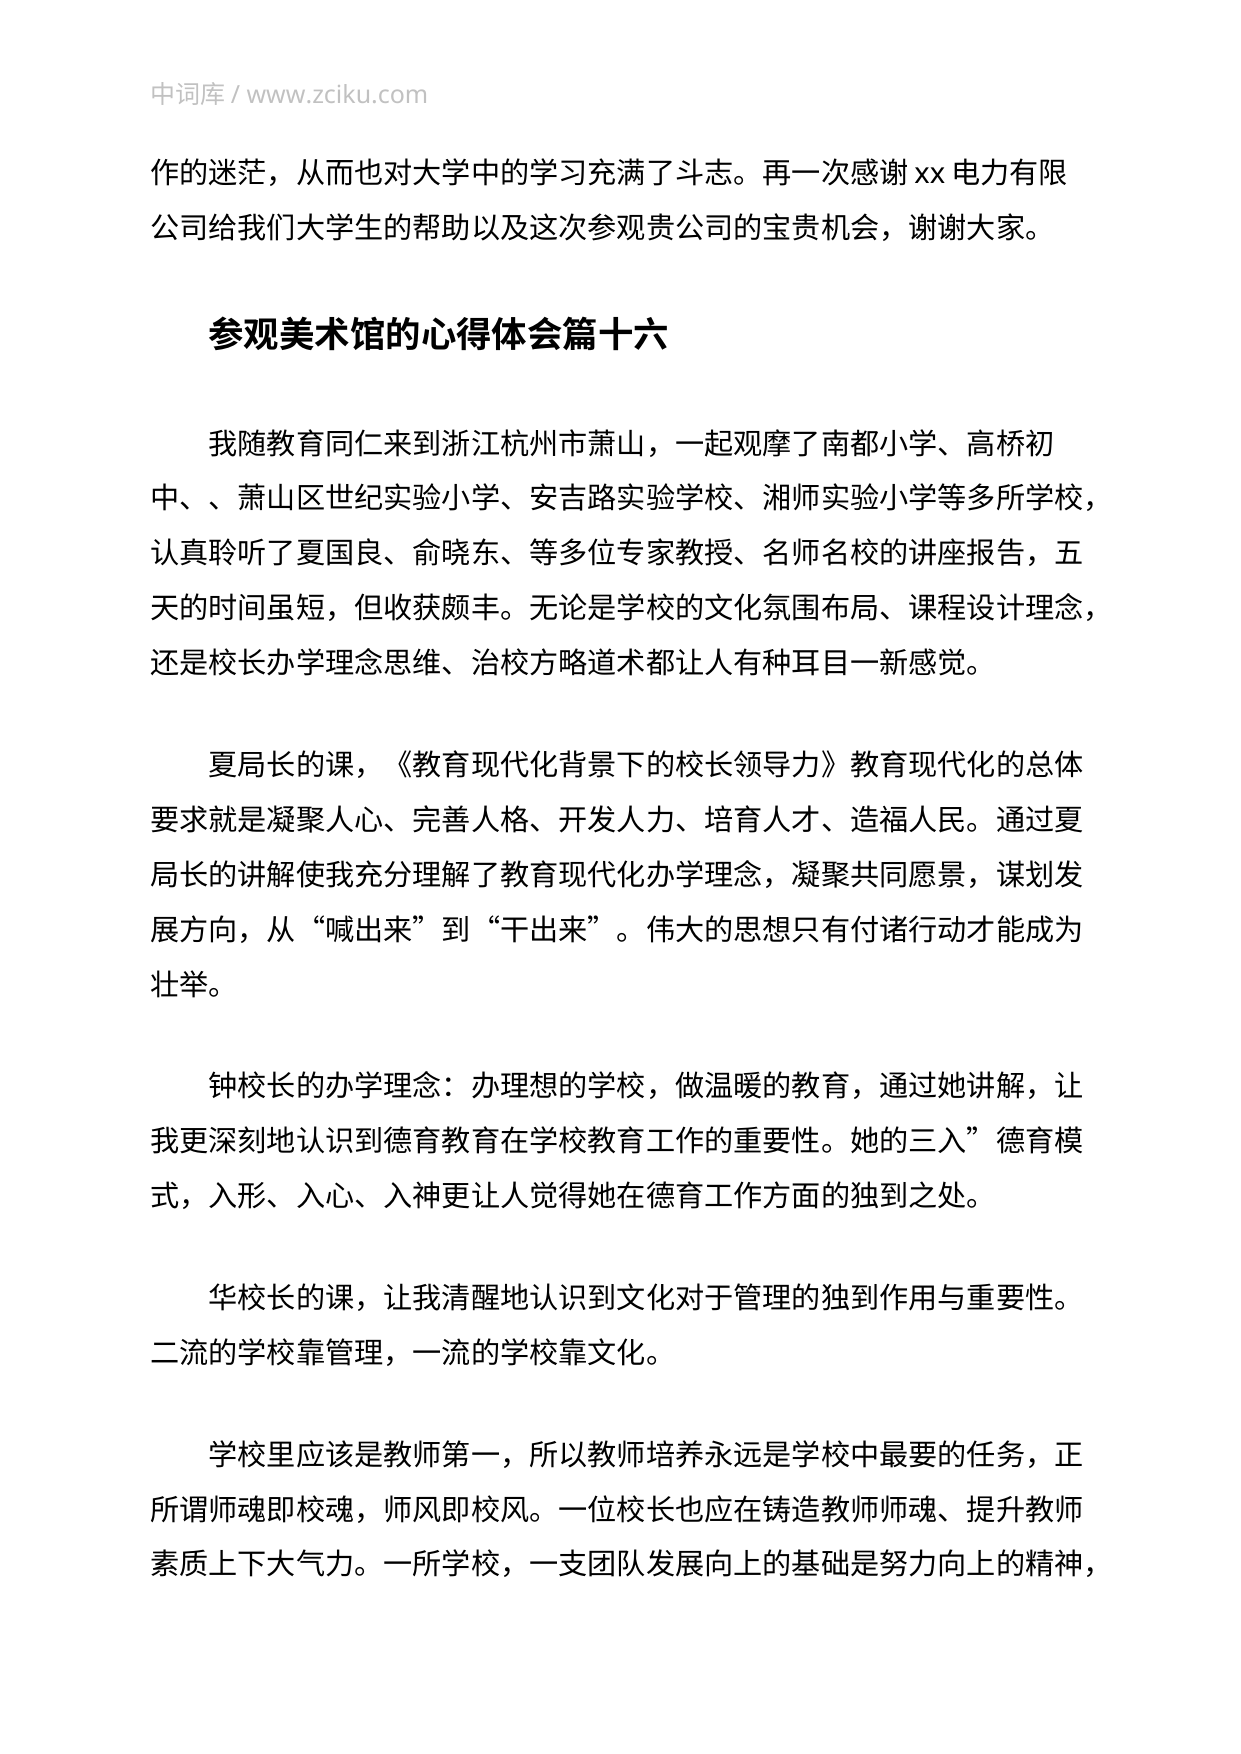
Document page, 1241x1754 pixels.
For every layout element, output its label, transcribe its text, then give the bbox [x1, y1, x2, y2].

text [150, 150, 1090, 247]
text 夏局长的课，《教育现代化背景下的校长领导力》教育现代化的总体要求就是凝聚人心、完善人格、开发人力、培育人才、造福人民。通过夏局长的讲解使我充分理解了教育现代化办学理念，凝聚共同愿景，谋划发展方向，从“喊出来”到“干出来”。伟大的思想只有付诸行动才能成为壮举。 [150, 742, 1090, 1003]
text 我随教育同仁来到浙江杭州市萧山，一起观摩了南都小学、高桥初中、、萧山区世纪实验小学、安吉路实验学校、湘师实验小学等多所学校，认真聆听了夏国良、俞晓东、等多位专家教授、名师名校的讲座报告，五天的时间虽短，但收获颇丰。无论是学校的文化氛围布局、课程设计理念，还是校长办学理念思维、治校方略道术都让人有种耳目一新感觉。 [150, 420, 1090, 682]
text 华校长的课，让我清醒地认识到文化对于管理的独到作用与重要性。二流的学校靠管理，一流的学校靠文化。 [150, 1274, 1090, 1372]
text 钟校长的办学理念：办理想的学校，做温暖的教育，通过她讲解，让我更深刻地认识到德育教育在学校教育工作的重要性。她的三入”德育模式，入形、入心、入神更让人觉得她在德育工作方面的独到之处。 [150, 1063, 1090, 1215]
text 参观美术馆的心得体会篇十六 [150, 307, 1090, 358]
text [150, 1431, 1090, 1583]
